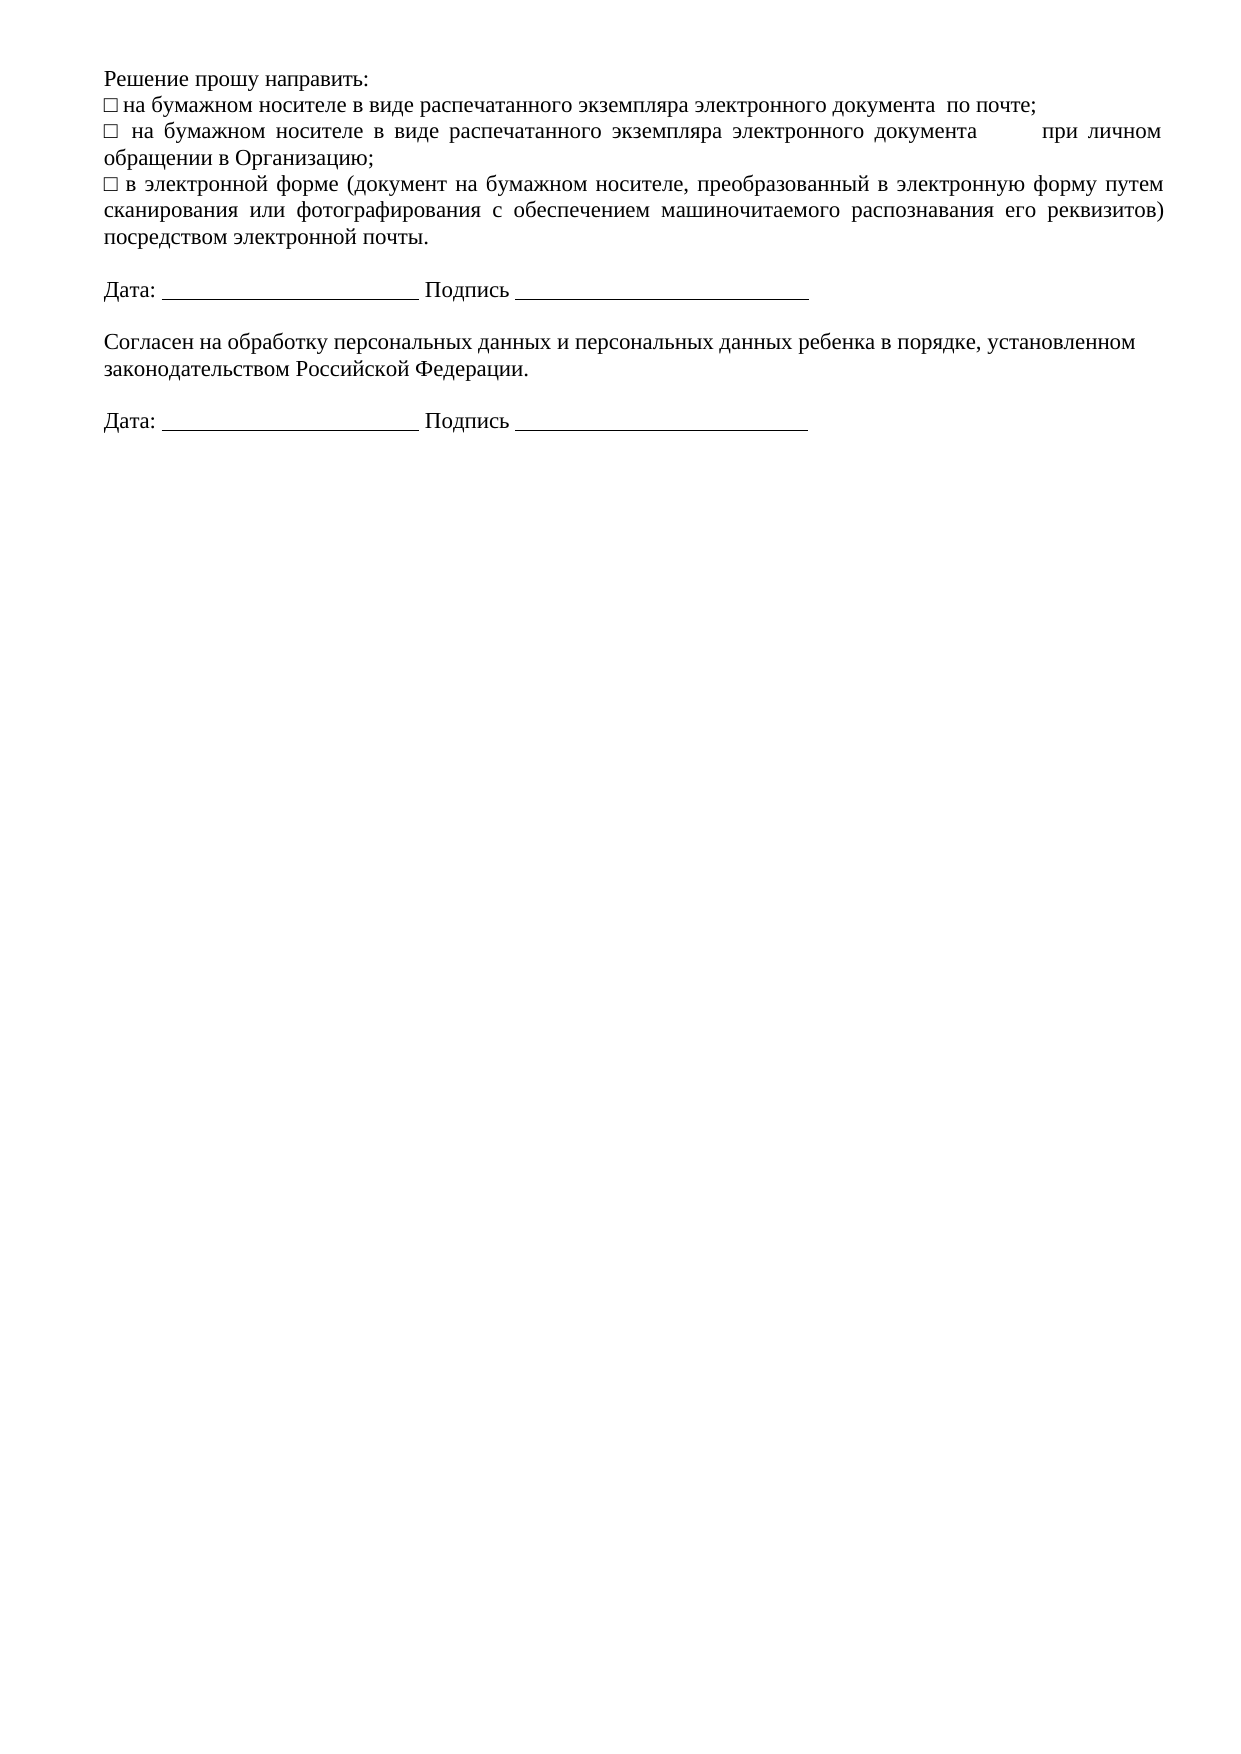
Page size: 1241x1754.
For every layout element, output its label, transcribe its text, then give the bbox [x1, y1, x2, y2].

list на бумажном носителе в виде распечатанного экземпляра электронного документа при личном обращении в Организацию; [103, 117, 1166, 170]
text Решение прошу направить: [103, 65, 1181, 91]
list на бумажном носителе в виде распечатанного экземпляра электронного документа по почте; [103, 91, 1181, 117]
text Дата: Подпись [103, 407, 1181, 434]
list в электронной форме (документ на бумажном носителе, преобразованный в электронную форму путем сканирования или фотографирования с обеспечением машиночитаемого распознавания его реквизитов) посредством электронной почты. [103, 170, 1166, 249]
text Дата: Подпись [103, 276, 1181, 302]
text Согласен на обработку персональных данных и персональных данных ребенка в порядке, установленном законодательством Российской Федерации. [103, 328, 1181, 381]
